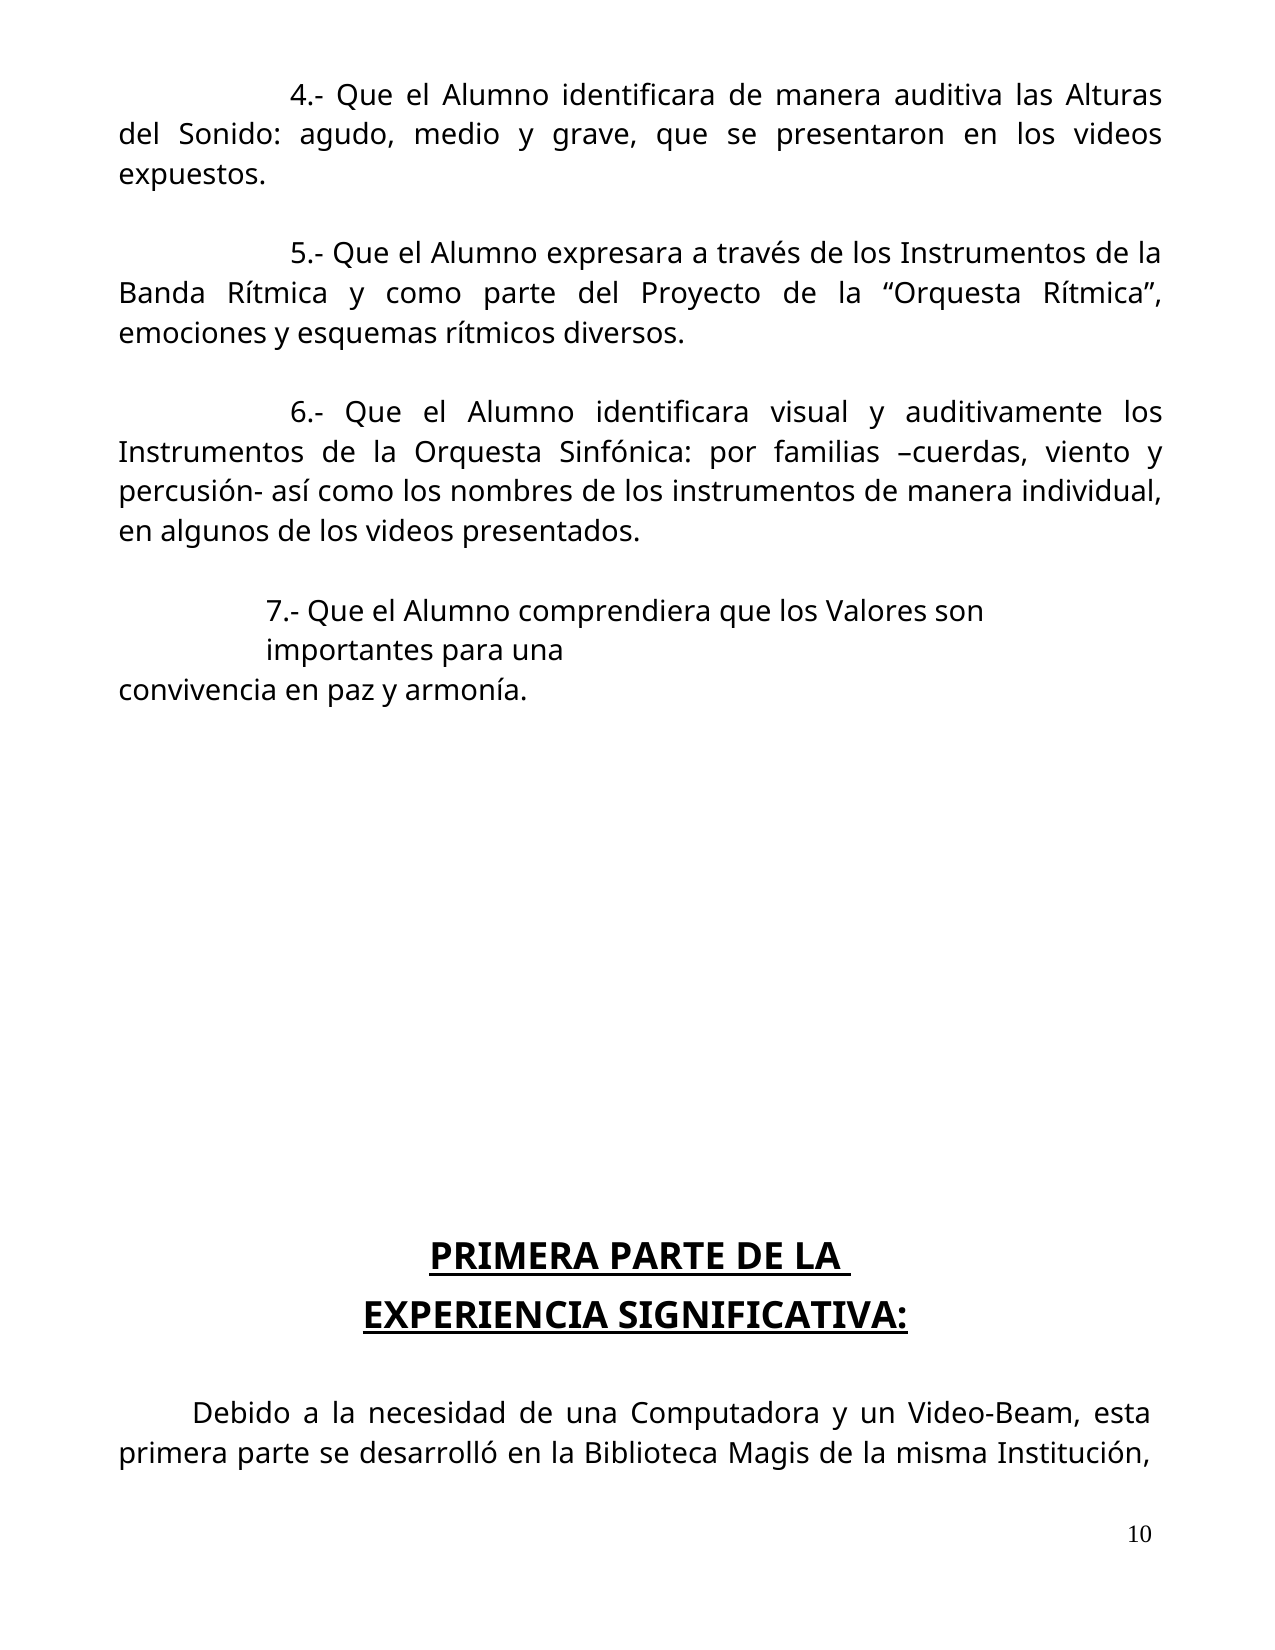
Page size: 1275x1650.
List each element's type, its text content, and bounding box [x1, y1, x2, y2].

text 6.- Que el Alumno identificara visual y auditivamente los Instrumentos de la Orquesta Sinfónica: por familias –cuerdas, viento y percusión- así como los nombres de los instrumentos de manera individual, en algunos de los videos presentados. [118, 391, 1163, 550]
text PRIMERA PARTE DE LA [118, 1229, 1152, 1281]
text 4.- Que el Alumno identificara de manera auditiva las Alturas del Sonido: agudo, medio y grave, que se presentaron en los videos expuestos. [118, 74, 1163, 193]
text EXPERIENCIA SIGNIFICATIVA: [118, 1288, 1152, 1339]
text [118, 1392, 1152, 1472]
text convivencia en paz y armonía. [118, 669, 1152, 709]
text 7.- Que el Alumno comprendiera que los Valores son importantes para una [266, 590, 1152, 669]
text 5.- Que el Alumno expresara a través de los Instrumentos de la Banda Rítmica y como parte del Proyecto de la “Orquesta Rítmica”, emociones y esquemas rítmicos diversos. [118, 233, 1163, 352]
